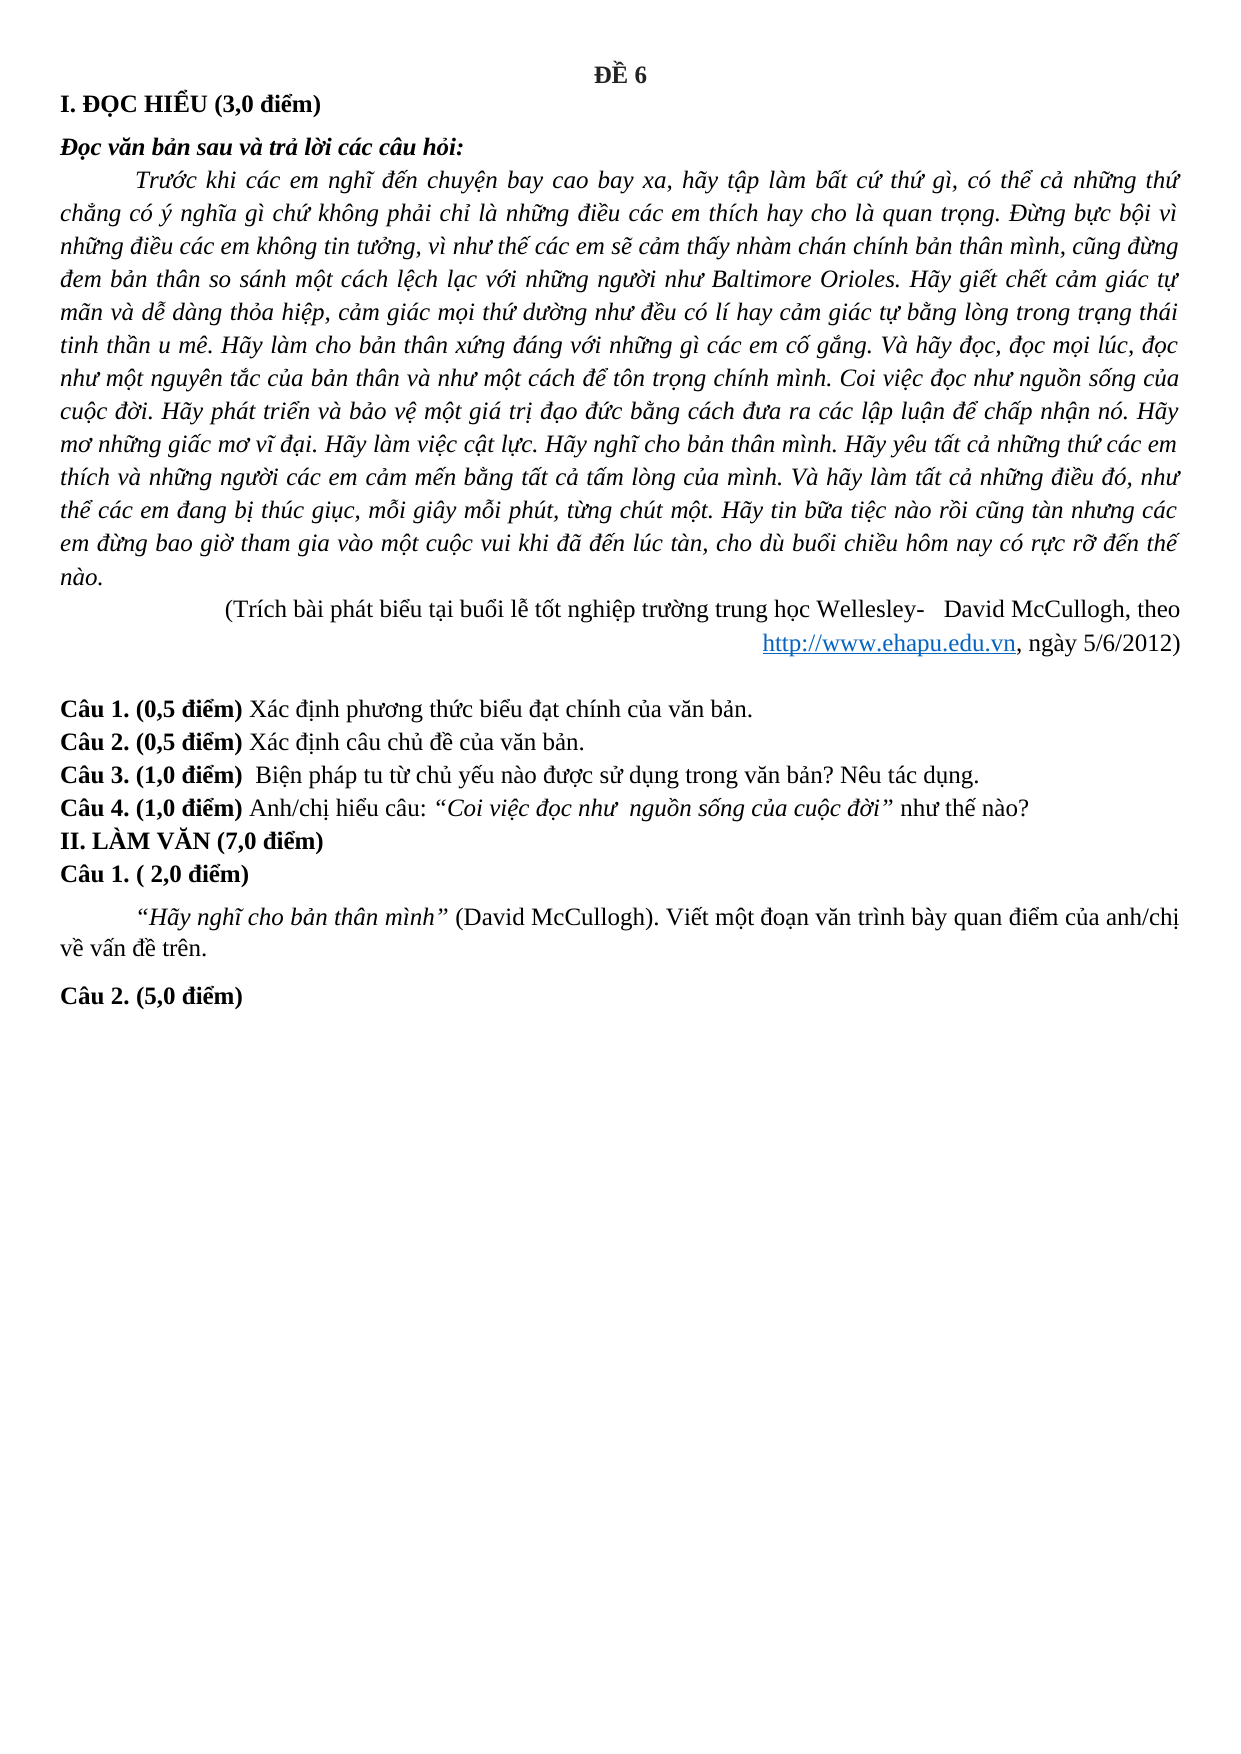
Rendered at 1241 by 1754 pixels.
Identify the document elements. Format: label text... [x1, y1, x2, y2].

text Câu 2. (0,5 điểm) Xác định câu chủ đề của văn bản. [60, 727, 1180, 755]
text II. LÀM VĂN (7,0 điểm) [60, 826, 1180, 854]
text Trước khi các em nghĩ đến chuyện bay cao bay xa, hãy tập làm bất cứ thứ gì, có thể cả những thứ chẳng có ý nghĩa gì chứ không phải chỉ là những điều các em thích hay cho là quan trọng. Đừng bực bội vì những điều các em không tin tưởng, vì như thế các em sẽ cảm thấy nhàm chán chính bản thân mình, cũng đừng đem bản thân so sánh một cách lệch lạc với những người như Baltimore Orioles. Hãy giết chết cảm giác tự mãn và dễ dàng thỏa hiệp, cảm giác mọi thứ dường như đều có lí hay cảm giác tự bằng lòng trong trạng thái tinh thần u mê. Hãy làm cho bản thân xứng đáng với những gì các em cố gắng. Và hãy đọc, đọc mọi lúc, đọc như một nguyên tắc của bản thân và như một cách để tôn trọng chính mình. Coi việc đọc như nguồn sống của cuộc đời. Hãy phát triển và bảo vệ một giá trị đạo đức bằng cách đưa ra các lập luận để chấp nhận nó. Hãy mơ những giấc mơ vĩ đại. Hãy làm việc cật lực. Hãy nghĩ cho bản thân mình. Hãy yêu tất cả những thứ các em thích và những người các em cảm mến bằng tất cả tấm lòng của mình. Và hãy làm tất cả những điều đó, như thể các em đang bị thúc giục, mỗi giây mỗi phút, từng chút một. Hãy tin bữa tiệc nào rồi cũng tàn nhưng các em đừng bao giờ tham gia vào một cuộc vui khi đã đến lúc tàn, cho dù buổi chiều hôm nay có rực rỡ đến thế nào. [60, 165, 1180, 590]
text Đọc văn bản sau và trả lời các câu hỏi: [60, 132, 1180, 161]
text (Trích bài phát biểu tại buổi lễ tốt nghiệp trường trung học Wellesley- David McCullogh, theo http://www.ehapu.edu.vn, ngày 5/6/2012) [135, 594, 1180, 656]
text Câu 3. (1,0 điểm) Biện pháp tu từ chủ yếu nào được sử dụng trong văn bản? Nêu tác dụng. [60, 760, 1180, 788]
text ĐỀ 6 [60, 60, 1180, 89]
text Câu 4. (1,0 điểm) Anh/chị hiểu câu: “Coi việc đọc như nguồn sống của cuộc đời” như thế nào? [60, 793, 1180, 821]
text Câu 2. (5,0 điểm) [60, 981, 1238, 1010]
text Câu 1. ( 2,0 điểm) [60, 859, 1238, 887]
text I. ĐỌC HIỂU (3,0 điểm) [60, 89, 1180, 117]
text “Hãy nghĩ cho bản thân mình” (David McCullogh). Viết một đoạn văn trình bày quan điểm của anh/chị về vấn đề trên. [60, 902, 1180, 962]
text Câu 1. (0,5 điểm) Xác định phương thức biểu đạt chính của văn bản. [60, 694, 1180, 722]
